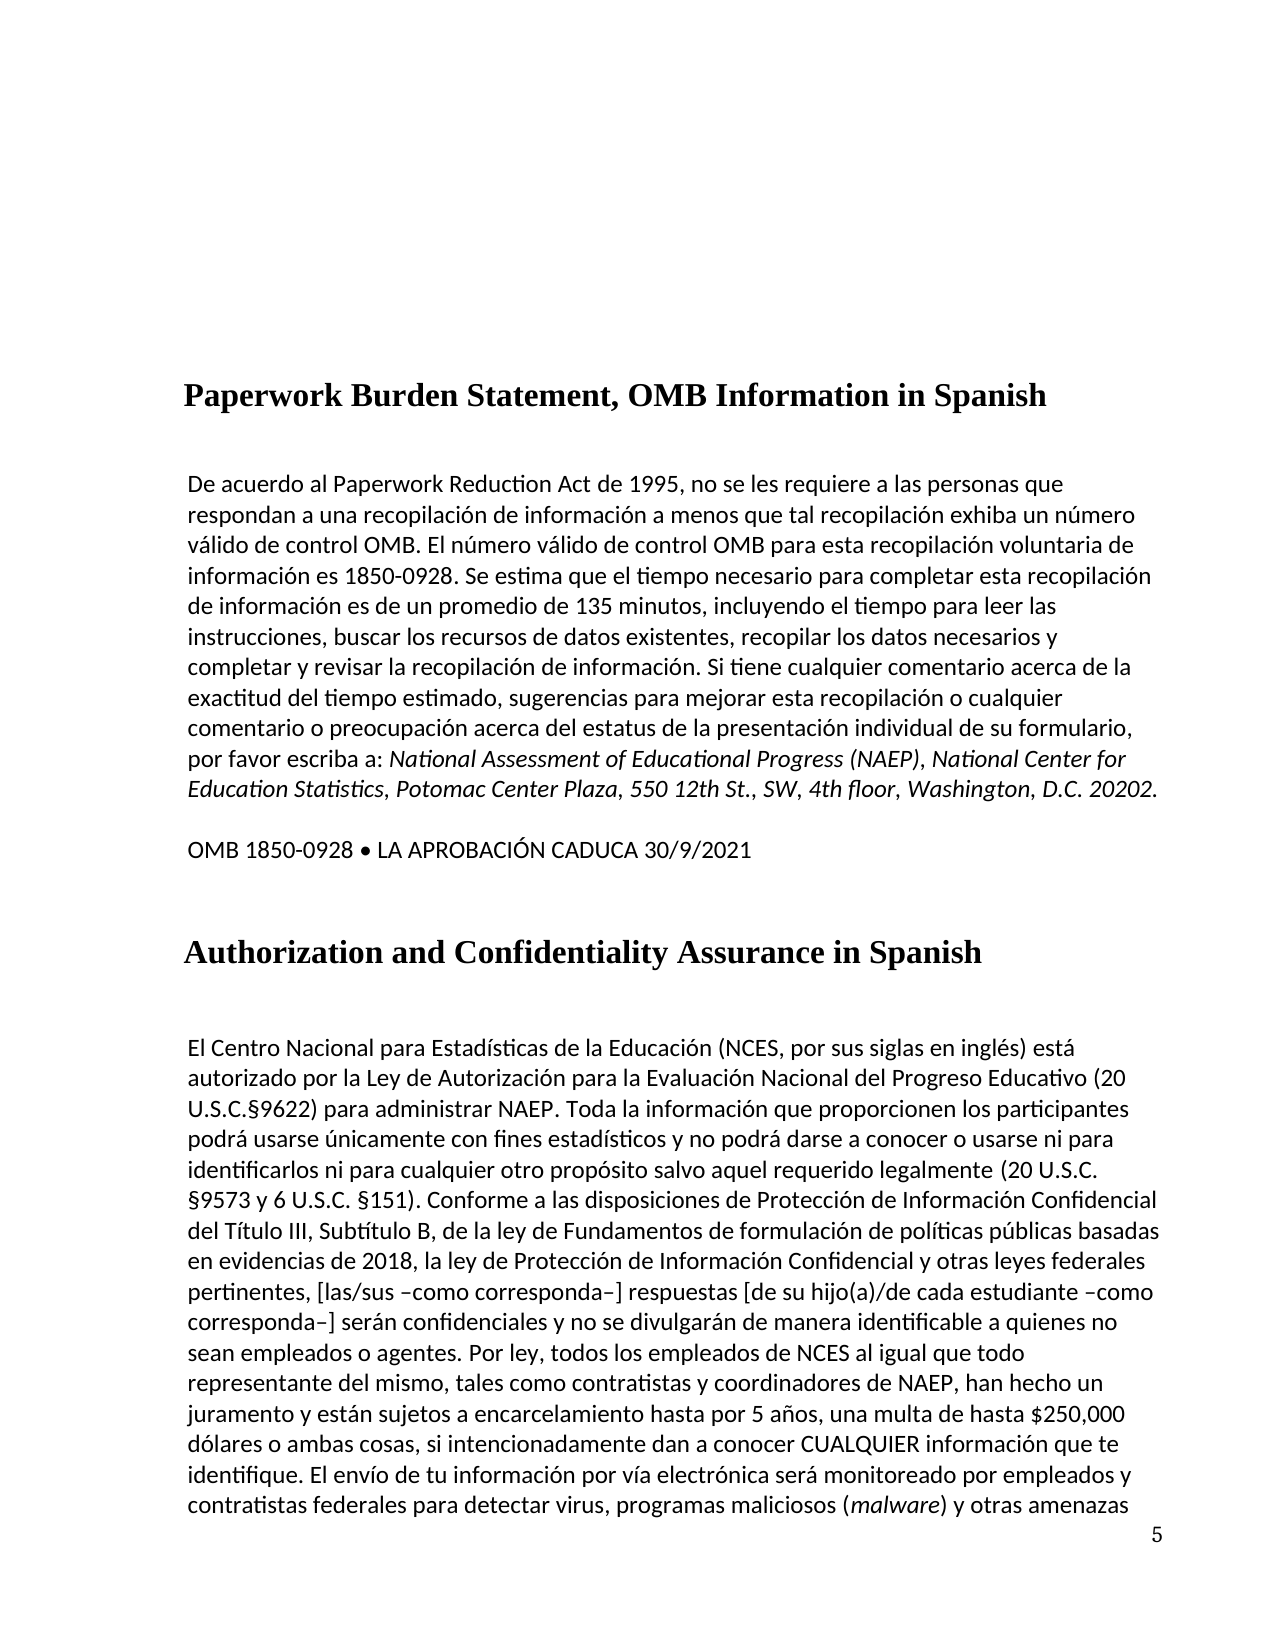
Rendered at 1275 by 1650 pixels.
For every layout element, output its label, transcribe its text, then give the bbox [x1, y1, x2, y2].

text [187, 1032, 1162, 1520]
text De acuerdo al Paperwork Reduction Act de 1995, no se les requiere a las personas que respondan a una recopilación de información a menos que tal recopilación exhiba un número válido de control OMB. El número válido de control OMB para esta recopilación voluntaria de información es 1850-0928. Se estima que el tiempo necesario para completar esta recopilación de información es de un promedio de 135 minutos, incluyendo el tiempo para leer las instrucciones, buscar los recursos de datos existentes, recopilar los datos necesarios y completar y revisar la recopilación de información. Si tiene cualquier comentario acerca de la exactitud del tiempo estimado, sugerencias para mejorar esta recopilación o cualquier comentario o preocupación acerca del estatus de la presentación individual de su formulario, por favor escriba a: National Assessment of Educational Progress (NAEP), National Center for Education Statistics, Potomac Center Plaza, 550 12th St., SW, 4th floor, Washington, D.C. 20202. [187, 468, 1162, 804]
text OMB 1850-0928 • LA APROBACIÓN CADUCA 30/9/2021 [187, 834, 1162, 865]
subtitle Authorization and Confidentiality Assurance in Spanish [183, 932, 1162, 971]
subtitle Paperwork Burden Statement, OMB Information in Spanish [183, 375, 1162, 413]
